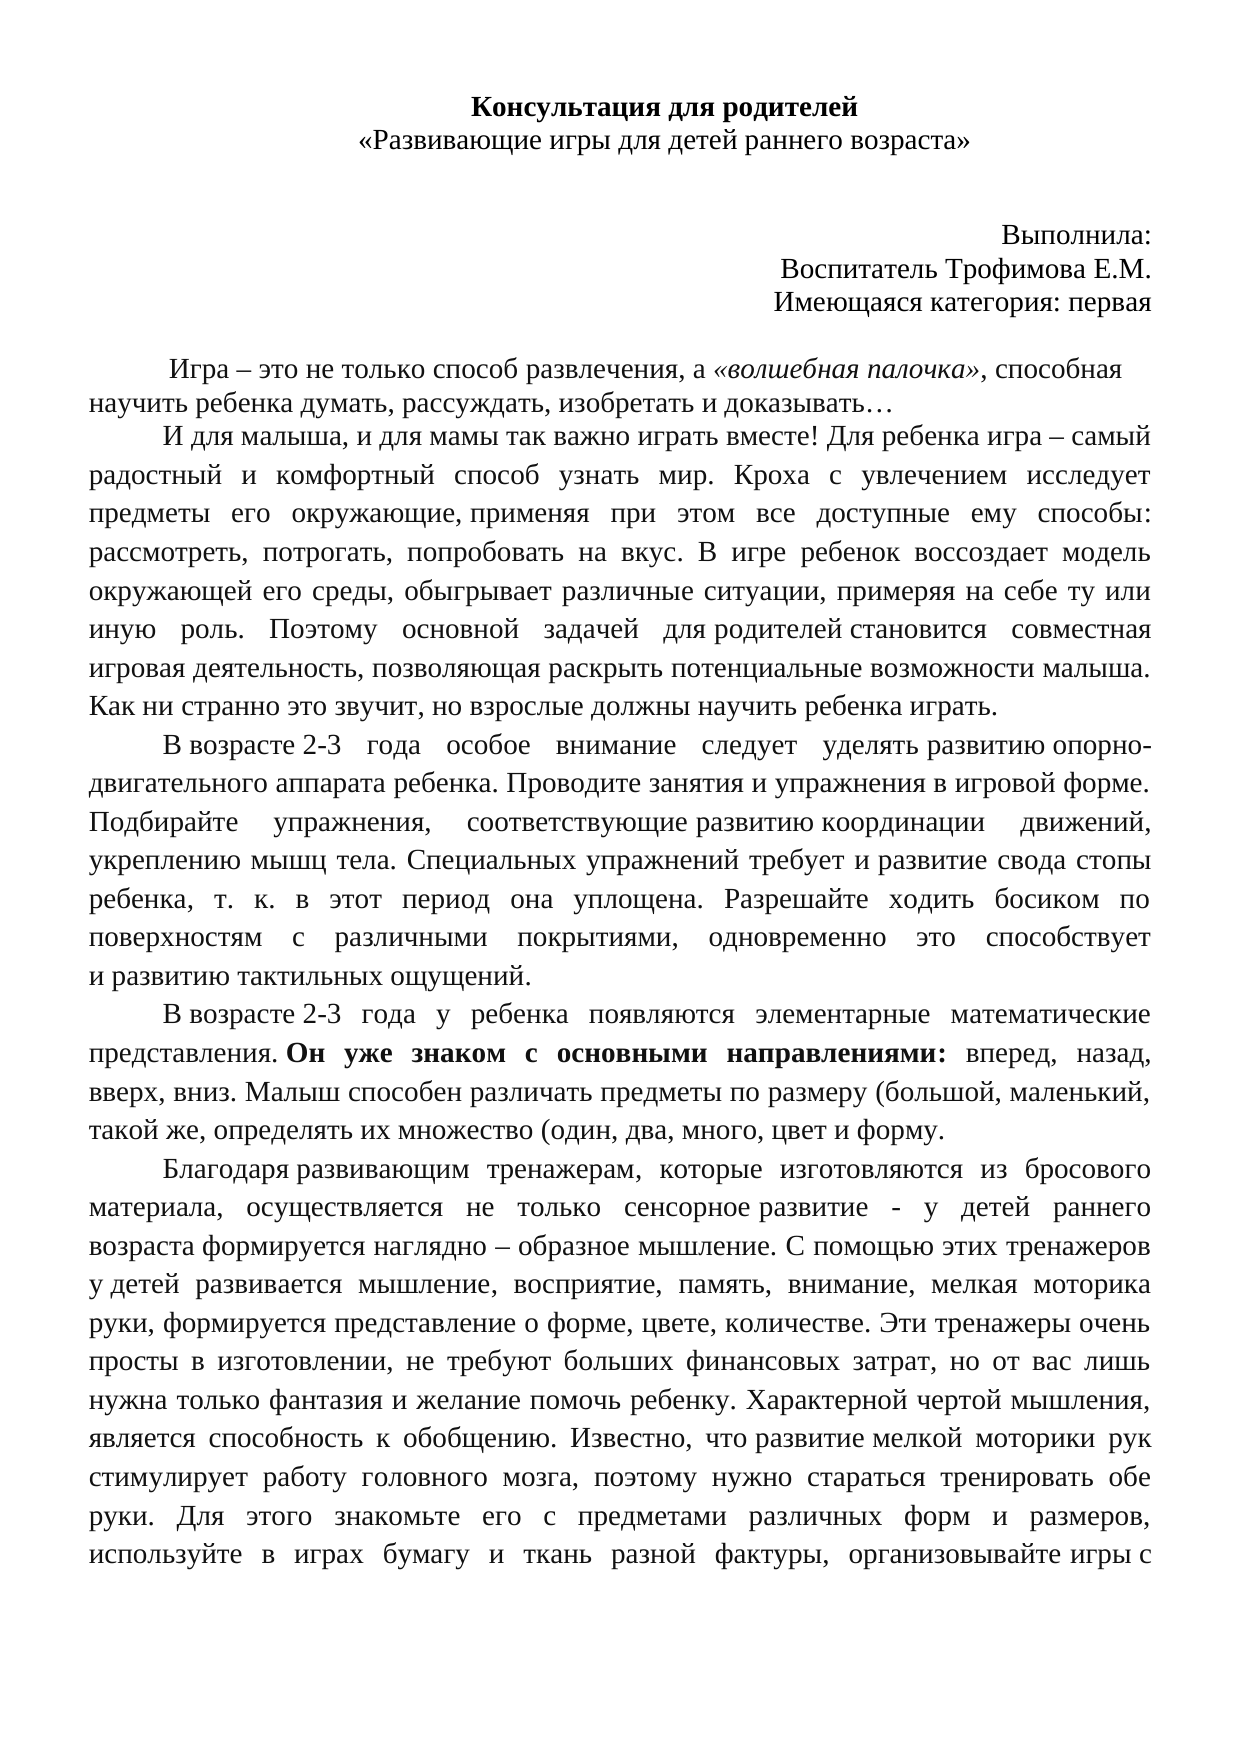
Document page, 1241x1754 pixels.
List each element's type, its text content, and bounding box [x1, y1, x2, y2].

text Игра – это не только способ развлечения, а «волшебная палочка», способная научить ребенка думать, рассуждать, изобретать и доказывать… [88, 351, 1152, 418]
text Имеющаяся категория: первая [177, 284, 1152, 318]
text В возрасте 2-3 года особое внимание следует уделять развитию опорно-двигательного аппарата ребенка. Проводите занятия и упражнения в игровой форме. Подбирайте упражнения, соответствующие развитию координации движений, укреплению мышц тела. Специальных упражнений требует и развитие свода стопы ребенка, т. к. в этот период она уплощена. Разрешайте ходить босиком по поверхностям с различными покрытиями, одновременно это способствует и развитию тактильных ощущений. [88, 727, 1152, 992]
text В возрасте 2-3 года у ребенка появляются элементарные математические представления. Он уже знаком с основными направлениями: вперед, назад, вверх, вниз. Малыш способен различать предметы по размеру (большой, маленький, такой же, определять их множество (один, два, много, цвет и форму. [88, 997, 1152, 1146]
text Выполнила: [177, 217, 1152, 251]
text Консультация для родителей [177, 89, 1152, 122]
text «Развивающие игры для детей раннего возраста» [177, 122, 1152, 156]
text И для малыша, и для мамы так важно играть вместе! Для ребенка игра – самый радостный и комфортный способ узнать мир. Кроха с увлечением исследует предметы его окружающие, применяя при этом все доступные ему способы: рассмотреть, потрогать, попробовать на вкус. В игре ребенок воссоздает модель окружающей его среды, обыгрывает различные ситуации, примеряя на себе ту или иную роль. Поэтому основной задачей для родителей становится совместная игровая деятельность, позволяющая раскрыть потенциальные возможности малыша. Как ни странно это звучит, но взрослые должны научить ребенка играть. [88, 418, 1152, 722]
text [88, 1151, 1152, 1570]
text Воспитатель Трофимова Е.М. [177, 251, 1152, 284]
